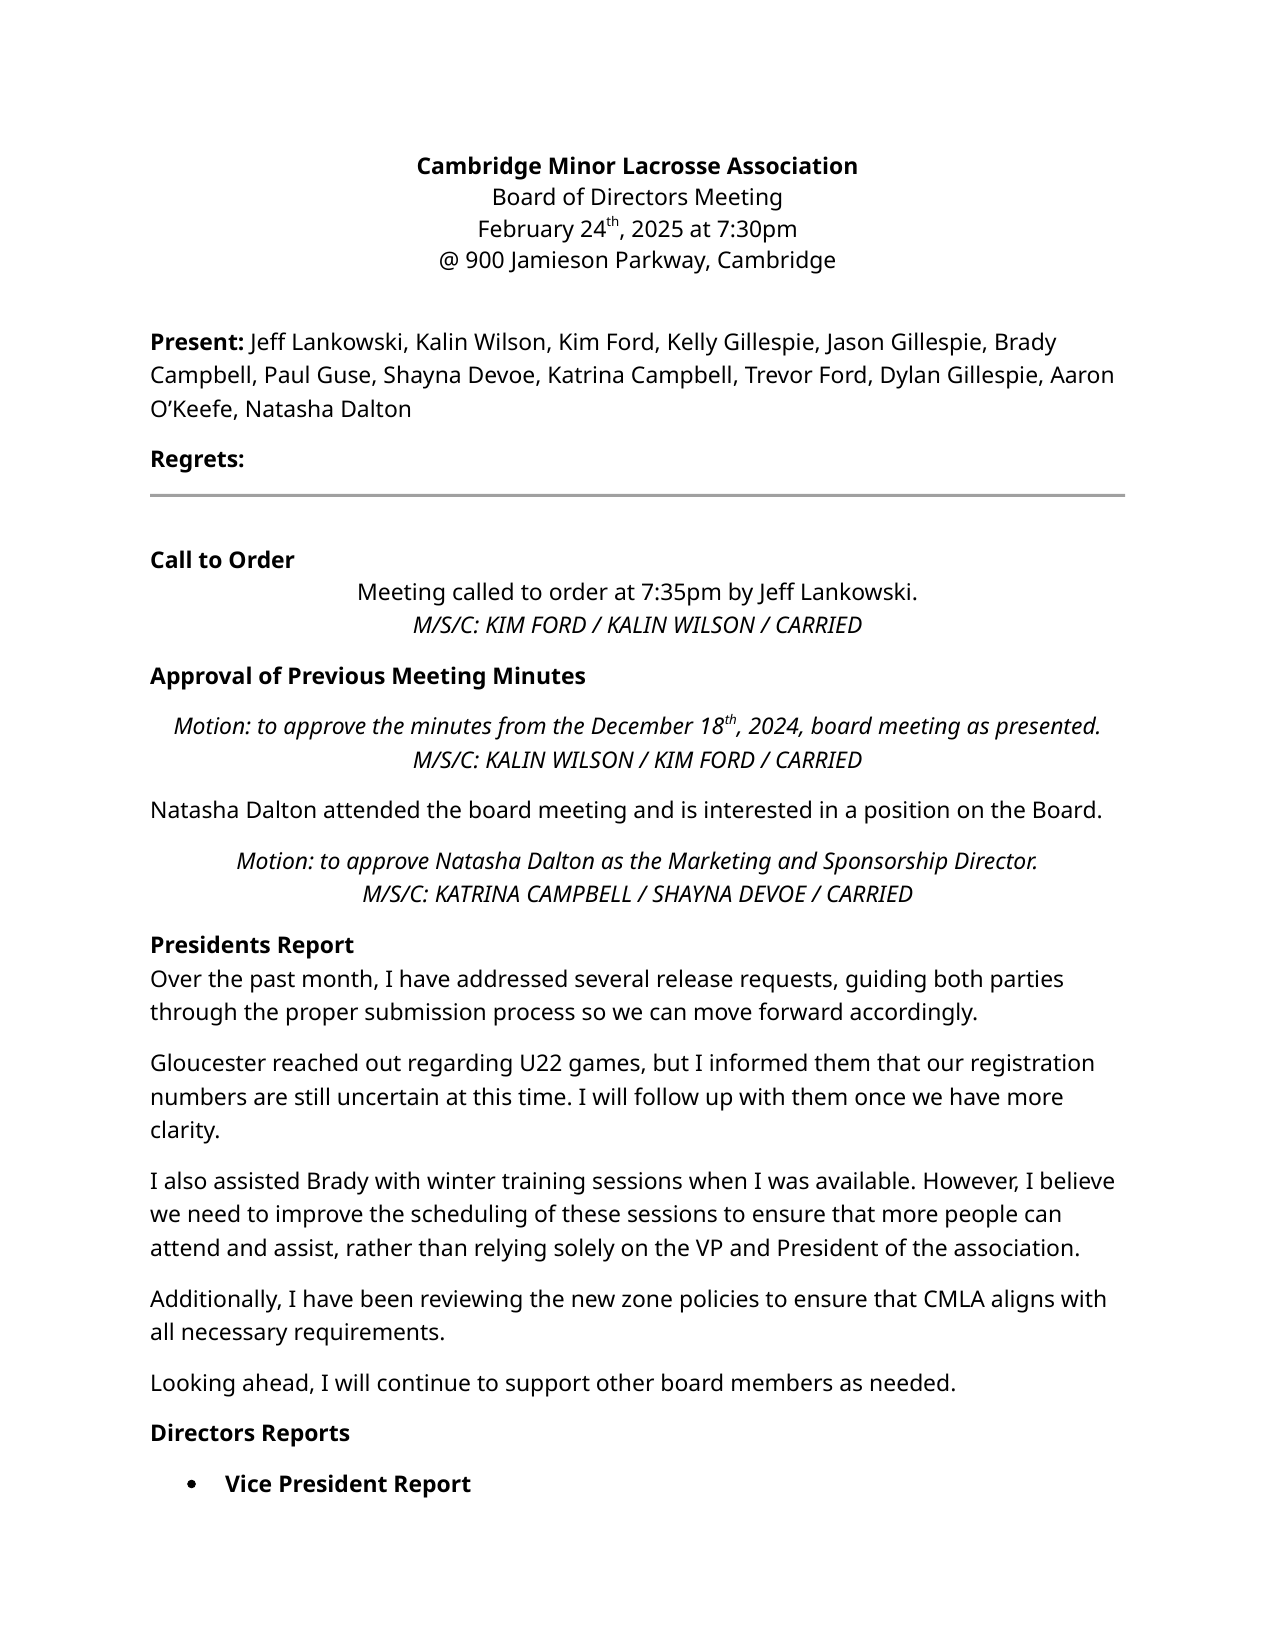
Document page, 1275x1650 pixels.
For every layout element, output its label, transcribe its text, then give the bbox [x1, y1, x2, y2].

text Regrets: [150, 443, 1125, 474]
text Directors Reports [150, 1417, 1125, 1448]
text Looking ahead, I will continue to support other board members as needed. [150, 1367, 1125, 1398]
text Cambridge Minor Lacrosse Association [150, 150, 1125, 181]
text Call to Order [150, 544, 1125, 575]
text Motion: to approve Natasha Dalton as the Marketing and Sponsorship Director. M/S/C: KATRINA CAMPBELL / SHAYNA DEVOE / CARRIED [150, 844, 1125, 909]
list Vice President Report [187, 1467, 1125, 1499]
text Gloucester reached out regarding U22 games, but I informed them that our registration numbers are still uncertain at this time. I will follow up with them once we have more clarity. [150, 1047, 1125, 1145]
text Natasha Dalton attended the board meeting and is interested in a position on the Board. [150, 794, 1125, 825]
text I also assisted Brady with winter training sessions when I was available. However, I believe we need to improve the scheduling of these sessions to ensure that more people can attend and assist, rather than relying solely on the VP and President of the association. [150, 1164, 1125, 1263]
text Approval of Previous Meeting Minutes [150, 659, 1125, 691]
text Motion: to approve the minutes from the December 18th, 2024, board meeting as presented. M/S/C: KALIN WILSON / KIM FORD / CARRIED [150, 710, 1125, 775]
text Additionally, I have been reviewing the new zone policies to ensure that CMLA aligns with all necessary requirements. [150, 1282, 1125, 1347]
text Presidents Report [150, 929, 1125, 960]
text Meeting called to order at 7:35pm by Jeff Lankowski. M/S/C: KIM FORD / KALIN WILSON / CARRIED [150, 575, 1125, 640]
text Board of Directors Meeting February 24th, 2025 at 7:30pm @ 900 Jamieson Parkway, Cambridge [150, 181, 1125, 275]
text Present: Jeff Lankowski, Kalin Wilson, Kim Ford, Kelly Gillespie, Jason Gillespie, Brady Campbell, Paul Guse, Shayna Devoe, Katrina Campbell, Trevor Ford, Dylan Gillespie, Aaron O’Keefe, Natasha Dalton [150, 325, 1125, 424]
text Over the past month, I have addressed several release requests, guiding both parties through the proper submission process so we can move forward accordingly. [150, 962, 1125, 1027]
